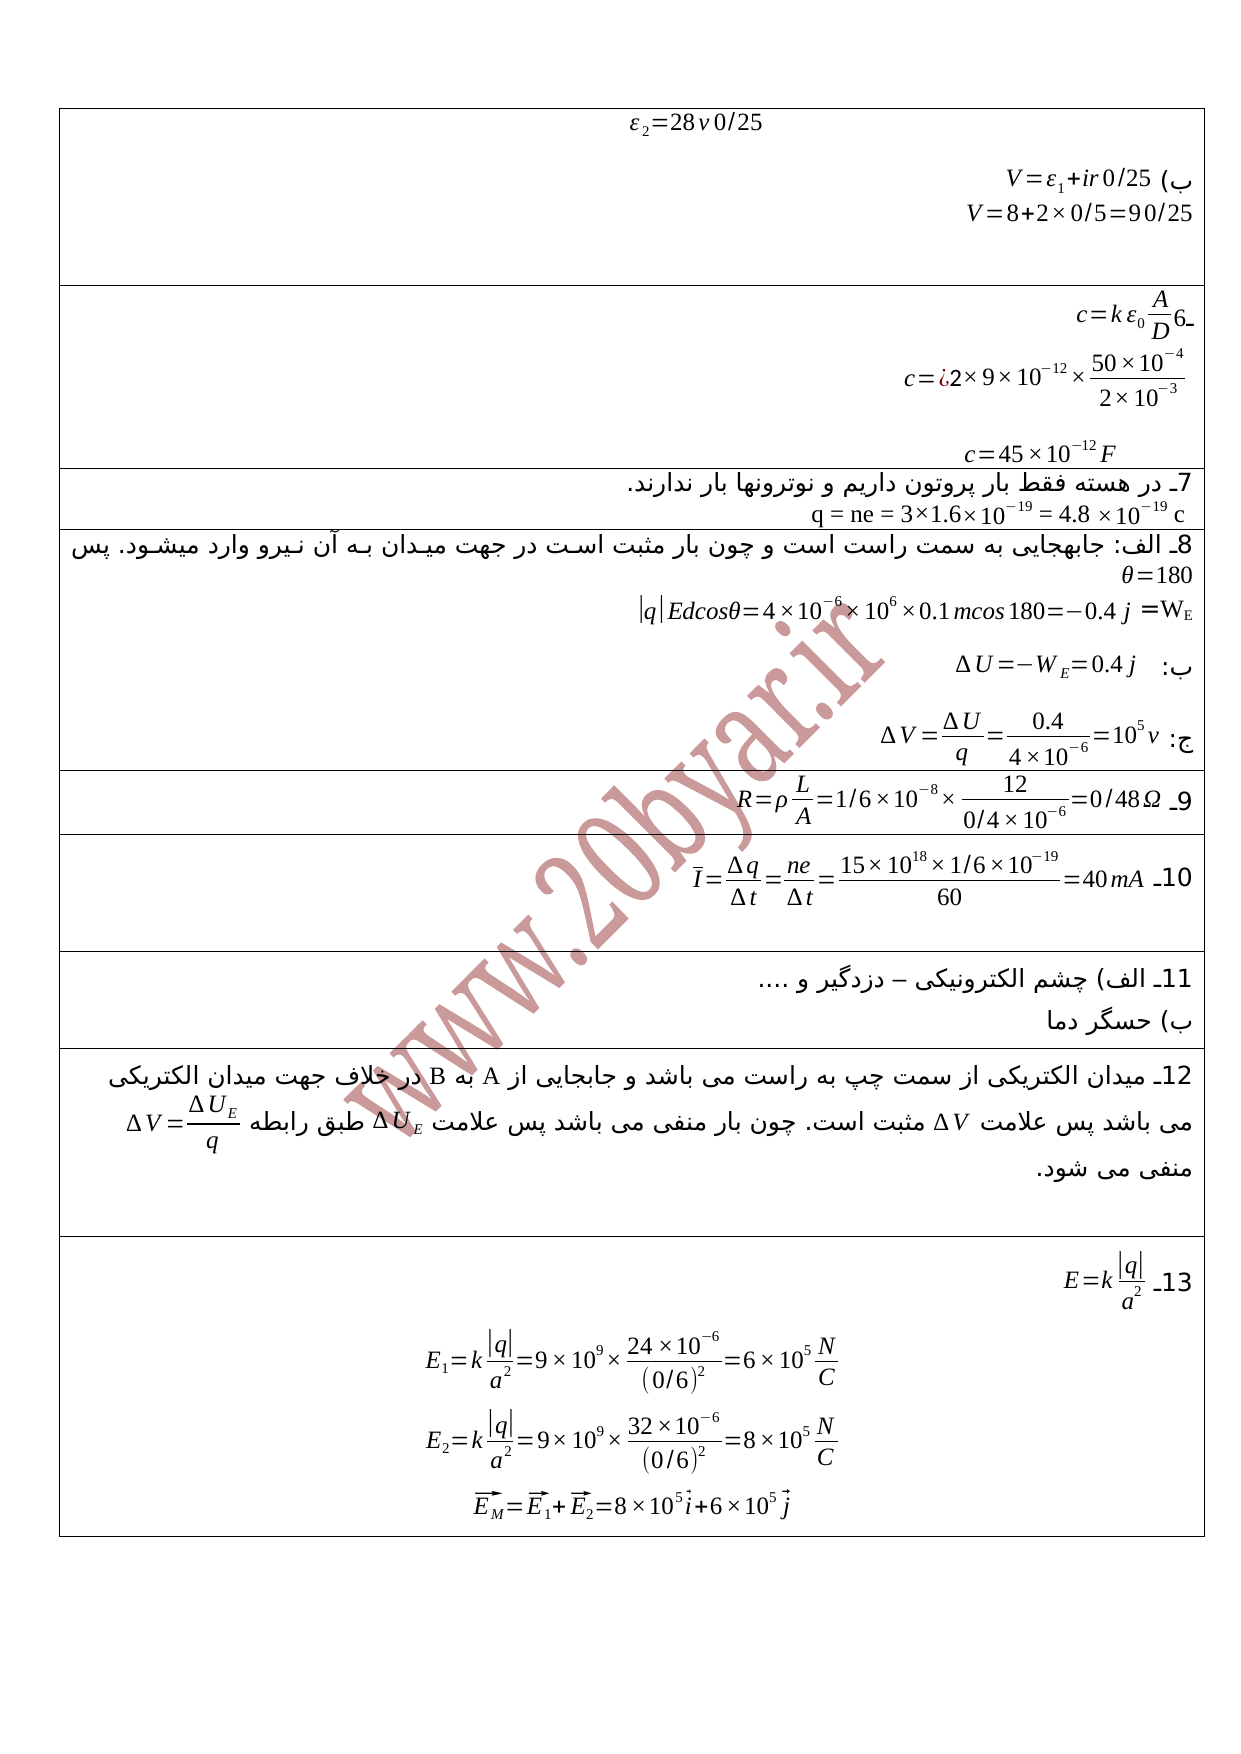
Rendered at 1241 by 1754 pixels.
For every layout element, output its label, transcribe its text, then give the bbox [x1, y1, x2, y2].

table_cell 5ـ الف) ب) [60, 109, 1204, 285]
table_cell 11ـ الف) چشم الکترونیکی – دزدگیر و .... ب) حسگر دما [60, 952, 1204, 1048]
table_cell 8ـ الف: جابهجایی به سمت راست است و چون بار مثبت است در جهت میدان به آن نیرو وارد میشود. پس WE= ب: ج: [60, 530, 1204, 770]
table_cell 6ـ 2 [60, 286, 1204, 467]
table_cell 7ـ در هسته فقط بار پروتون داریم و نوترونها بار ندارند. q = ne = 31.6 = 4.8 c [60, 469, 1204, 529]
table_cell 10ـ [60, 835, 1204, 951]
table_cell 9ـ [60, 771, 1204, 833]
table_cell 13ـ [60, 1237, 1204, 1536]
table_cell 12ـ میدان الکتریکی از سمت چپ به راست می باشد و جابجایی از A به B در خلاف جهت میدان الکتریکی می باشد پس علامت مثبت است. چون بار منفی می باشد پس علامت طبق رابطه منفی می شود. [60, 1049, 1204, 1236]
